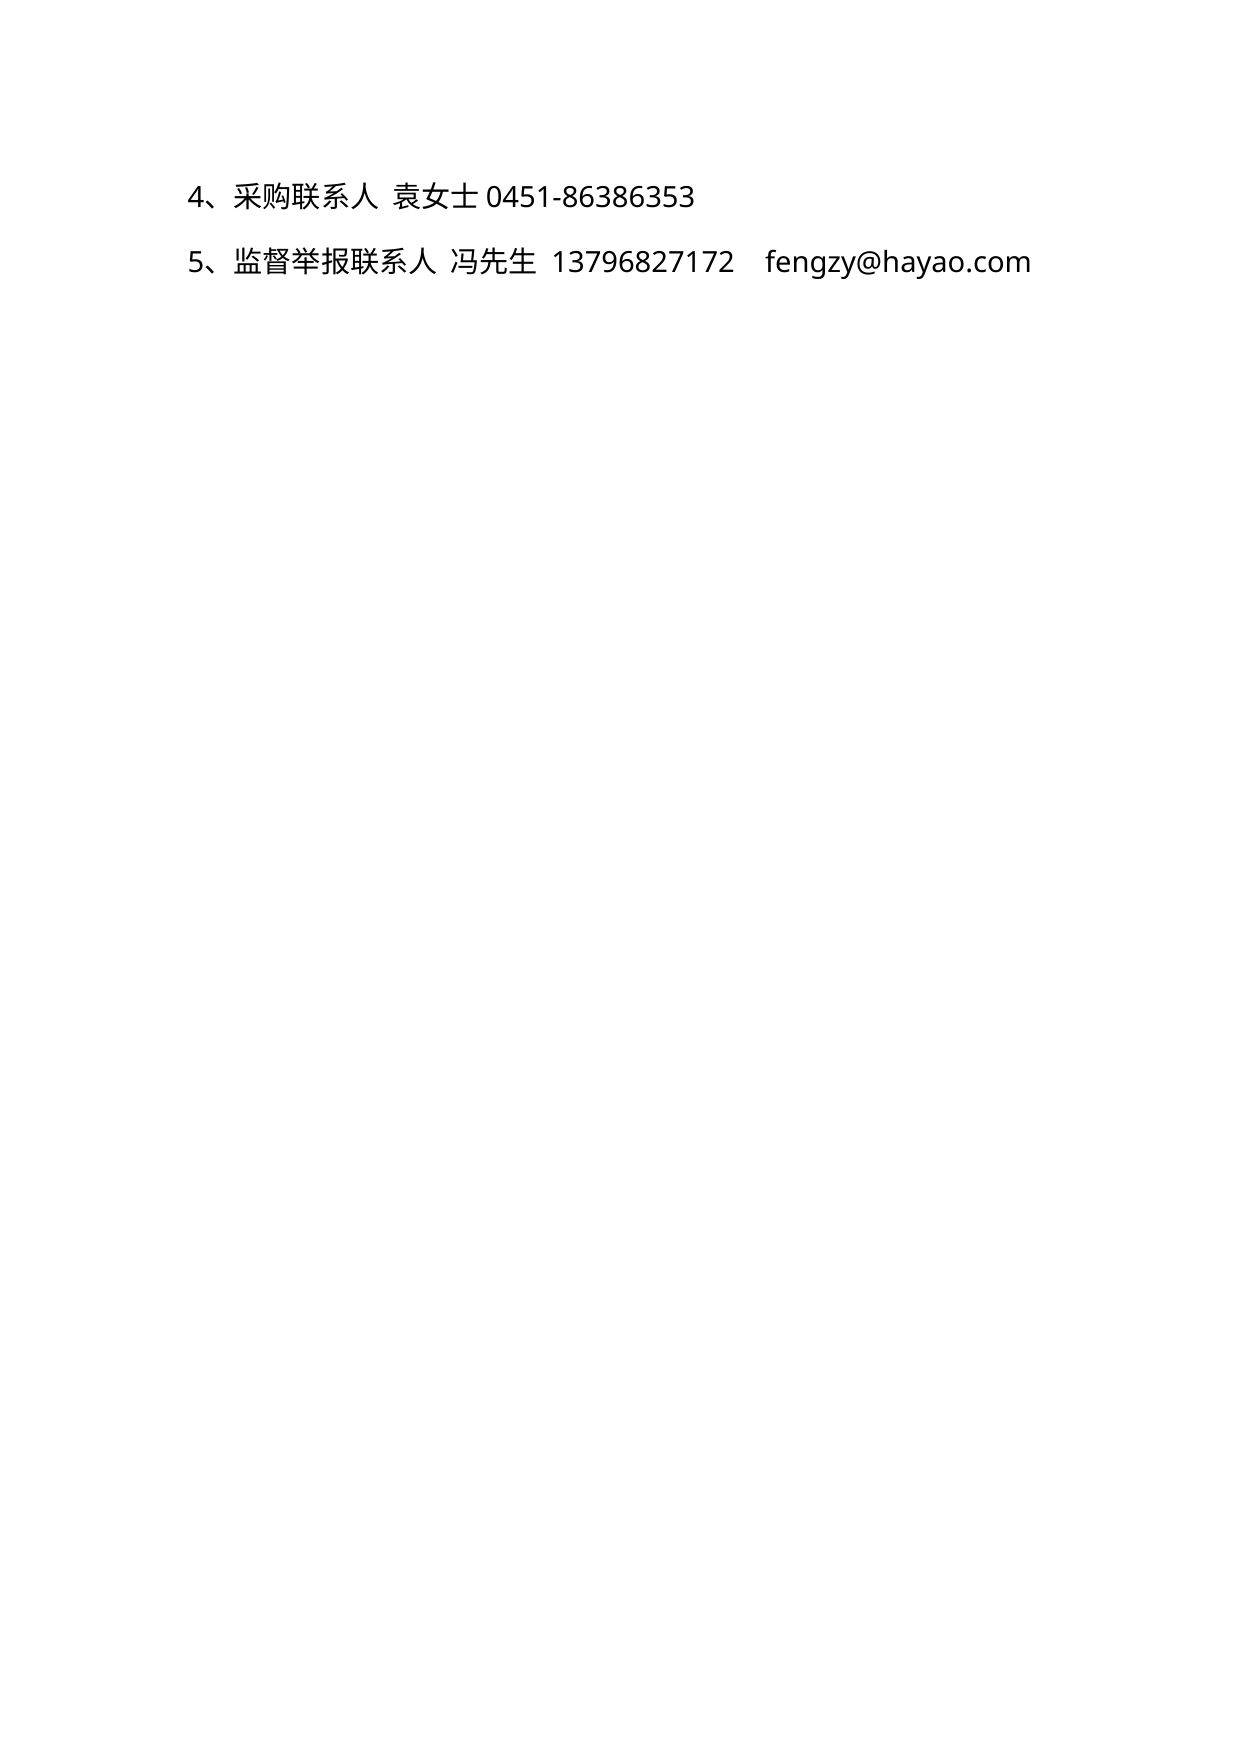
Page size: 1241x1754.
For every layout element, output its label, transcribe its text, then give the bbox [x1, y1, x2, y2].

text 5、监督举报联系人 冯先生 13796827172 fengzy@hayao.com [187, 227, 1053, 292]
text 4、采购联系人 袁女士0451-86386353 [187, 162, 1053, 227]
